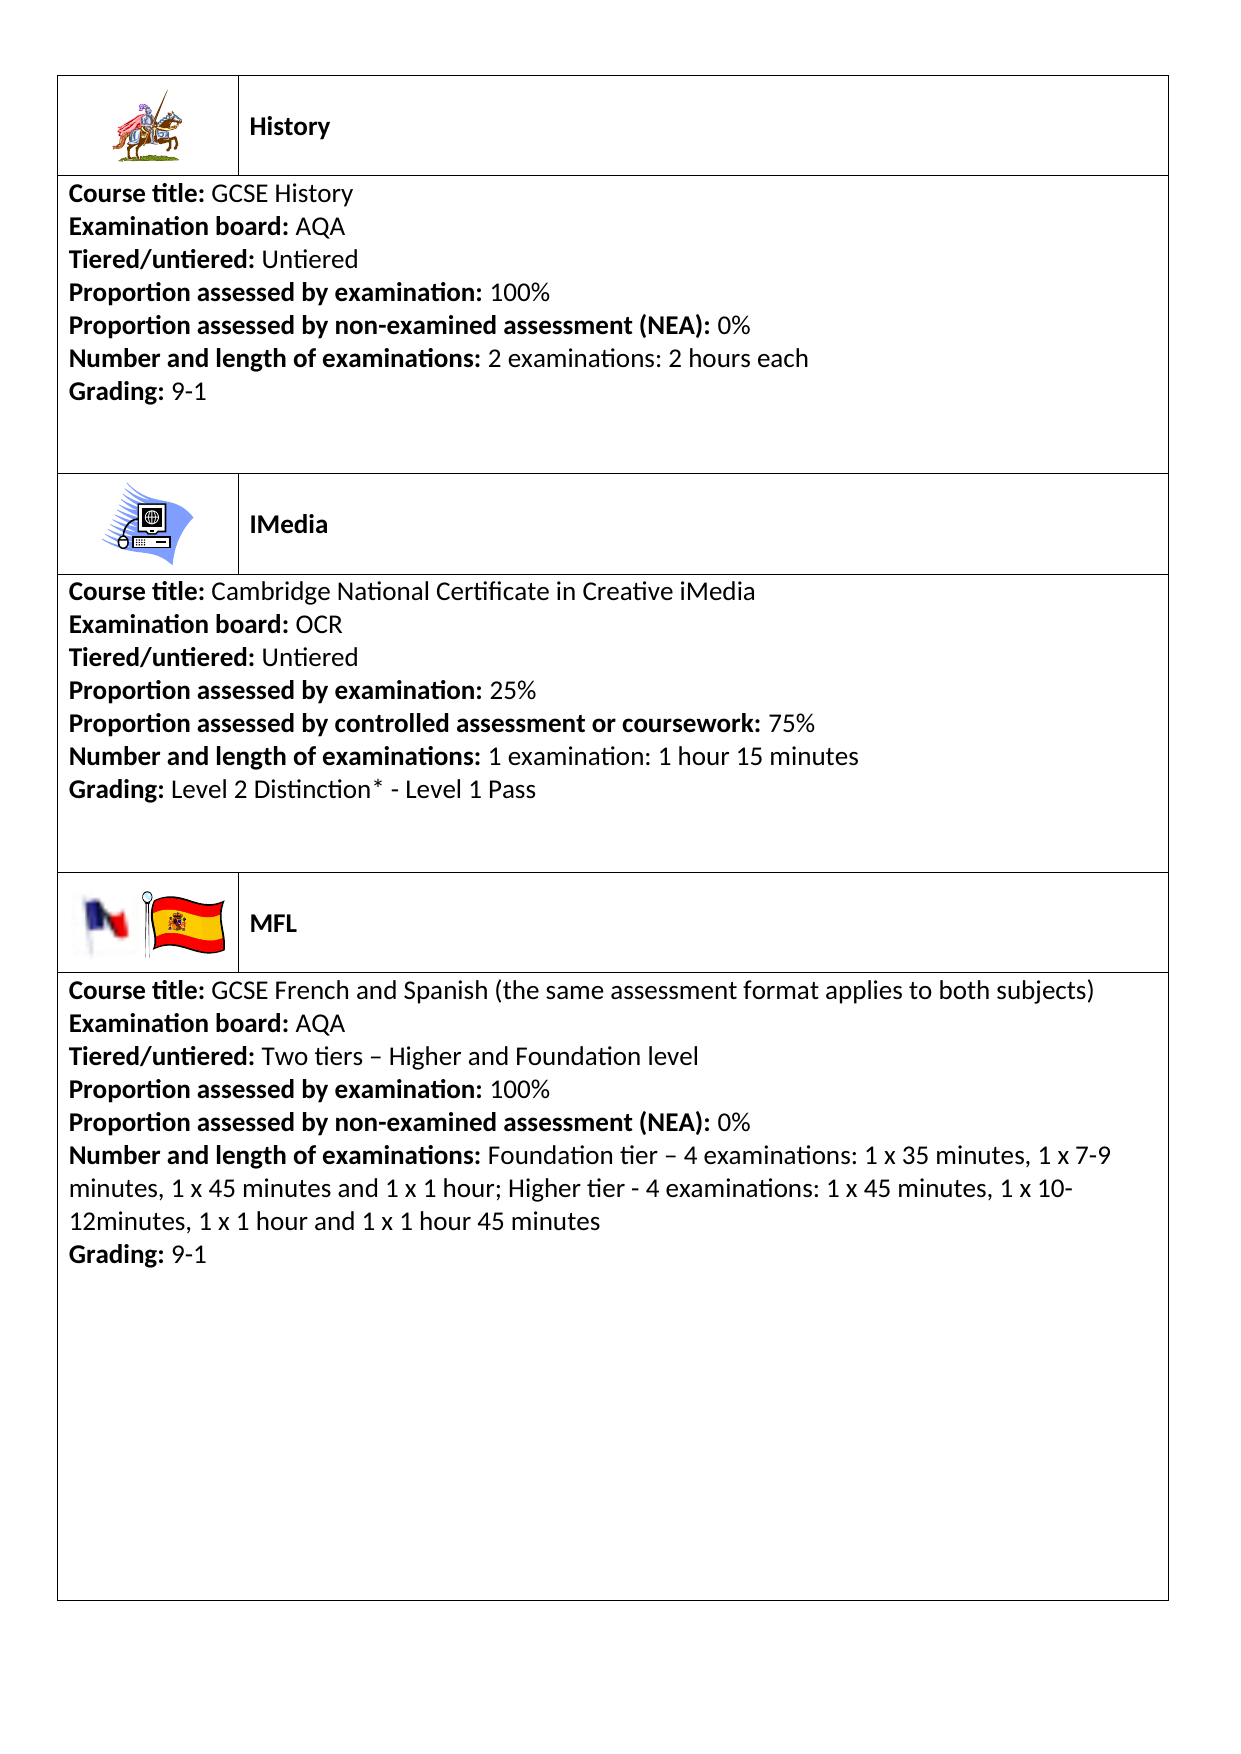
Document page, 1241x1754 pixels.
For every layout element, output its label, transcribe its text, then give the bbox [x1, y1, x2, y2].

table_cell Course title: GCSE French and Spanish (the same assessment format applies to both subjects) Examination board: AQA Tiered/untiered: Two tiers – Higher and Foundation level Proportion assessed by examination: 100% Proportion assessed by non-examined assessment (NEA): 0% Number and length of examinations: Foundation tier – 4 examinations: 1 x 35 minutes, 1 x 7-9 minutes, 1 x 45 minutes and 1 x 1 hour; Higher tier - 4 examinations: 1 x 45 minutes, 1 x 10-12minutes, 1 x 1 hour and 1 x 1 hour 45 minutes Grading: 9-1 [58, 973, 1168, 1600]
table_cell Course title: GCSE History Examination board: AQA Tiered/untiered: Untiered Proportion assessed by examination: 100% Proportion assessed by non-examined assessment (NEA): 0% Number and length of examinations: 2 examinations: 2 hours each Grading: 9-1 [58, 176, 1168, 473]
table_cell [58, 76, 238, 175]
table_cell [58, 873, 238, 972]
picture [70, 886, 143, 959]
table_cell MFL [239, 873, 1168, 972]
table_cell IMedia [239, 474, 1168, 573]
table_cell Course title: Cambridge National Certificate in Creative iMedia Examination board: OCR Tiered/untiered: Untiered Proportion assessed by examination: 25% Proportion assessed by controlled assessment or coursework: 75% Number and length of examinations: 1 examination: 1 hour 15 minutes Grading: Level 2 Distinction* - Level 1 Pass [58, 575, 1168, 872]
table_cell History [239, 76, 1168, 175]
table_cell [58, 474, 238, 573]
